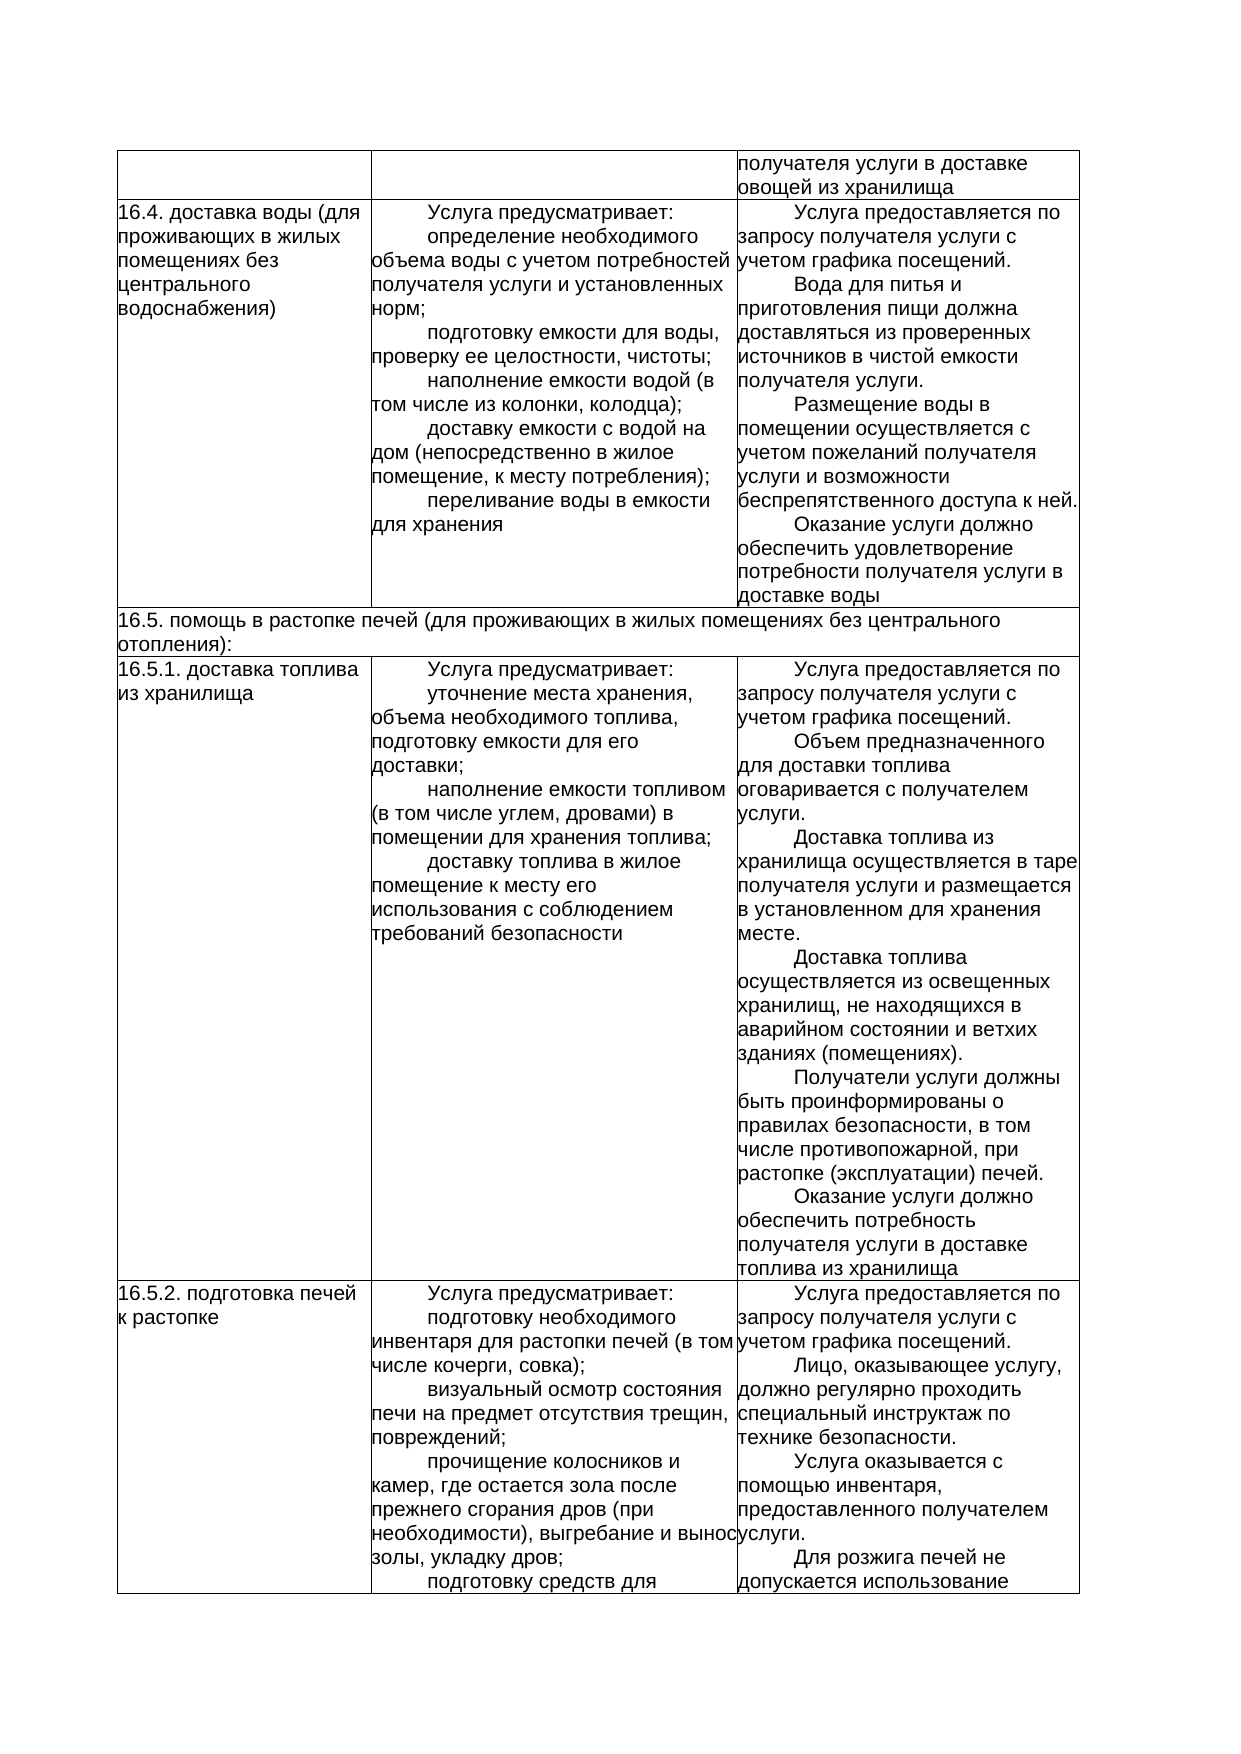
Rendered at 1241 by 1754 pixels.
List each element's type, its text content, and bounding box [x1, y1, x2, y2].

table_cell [738, 151, 1079, 199]
table_cell Услуга предусматривает: определение необходимого объема воды с учетом потребностей получателя услуги и установленных норм; подготовку емкости для воды, проверку ее целостности, чистоты; наполнение емкости водой (в том числе из колонки, колодца); доставку емкости с водой на дом (непосредственно в жилое помещение, к месту потребления); переливание воды в емкости для хранения [372, 200, 737, 607]
table_cell 16.5.1. доставка топлива из хранилища [118, 657, 371, 1280]
table_cell 16.5. помощь в растопке печей (для проживающих в жилых помещениях без центрального отопления): [118, 608, 1079, 656]
table_cell Услуга предоставляется по запросу получателя услуги с учетом графика посещений. Объем предназначенного для доставки топлива оговаривается с получателем услуги. Доставка топлива из хранилища осуществляется в таре получателя услуги и размещается в установленном для хранения месте. Доставка топлива осуществляется из освещенных хранилищ, не находящихся в аварийном состоянии и ветхих зданиях (помещениях). Получатели услуги должны быть проинформированы о правилах безопасности, в том числе противопожарной, при растопке (эксплуатации) печей. Оказание услуги должно обеспечить потребность получателя услуги в доставке топлива из хранилища [738, 657, 1079, 1280]
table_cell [118, 1281, 371, 1593]
table_cell Услуга предоставляется по запросу получателя услуги с учетом графика посещений. Вода для питья и приготовления пищи должна доставляться из проверенных источников в чистой емкости получателя услуги. Размещение воды в помещении осуществляется с учетом пожеланий получателя услуги и возможности беспрепятственного доступа к ней. Оказание услуги должно обеспечить удовлетворение потребности получателя услуги в доставке воды [738, 200, 1079, 607]
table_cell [372, 1281, 737, 1593]
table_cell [372, 151, 737, 199]
table_cell 16.4. доставка воды (для проживающих в жилых помещениях без центрального водоснабжения) [118, 200, 371, 607]
table_cell Услуга предусматривает: уточнение места хранения, объема необходимого топлива, подготовку емкости для его доставки; наполнение емкости топливом (в том числе углем, дровами) в помещении для хранения топлива; доставку топлива в жилое помещение к месту его использования с соблюдением требований безопасности [372, 657, 737, 1280]
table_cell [738, 1281, 1079, 1593]
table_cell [118, 151, 371, 199]
